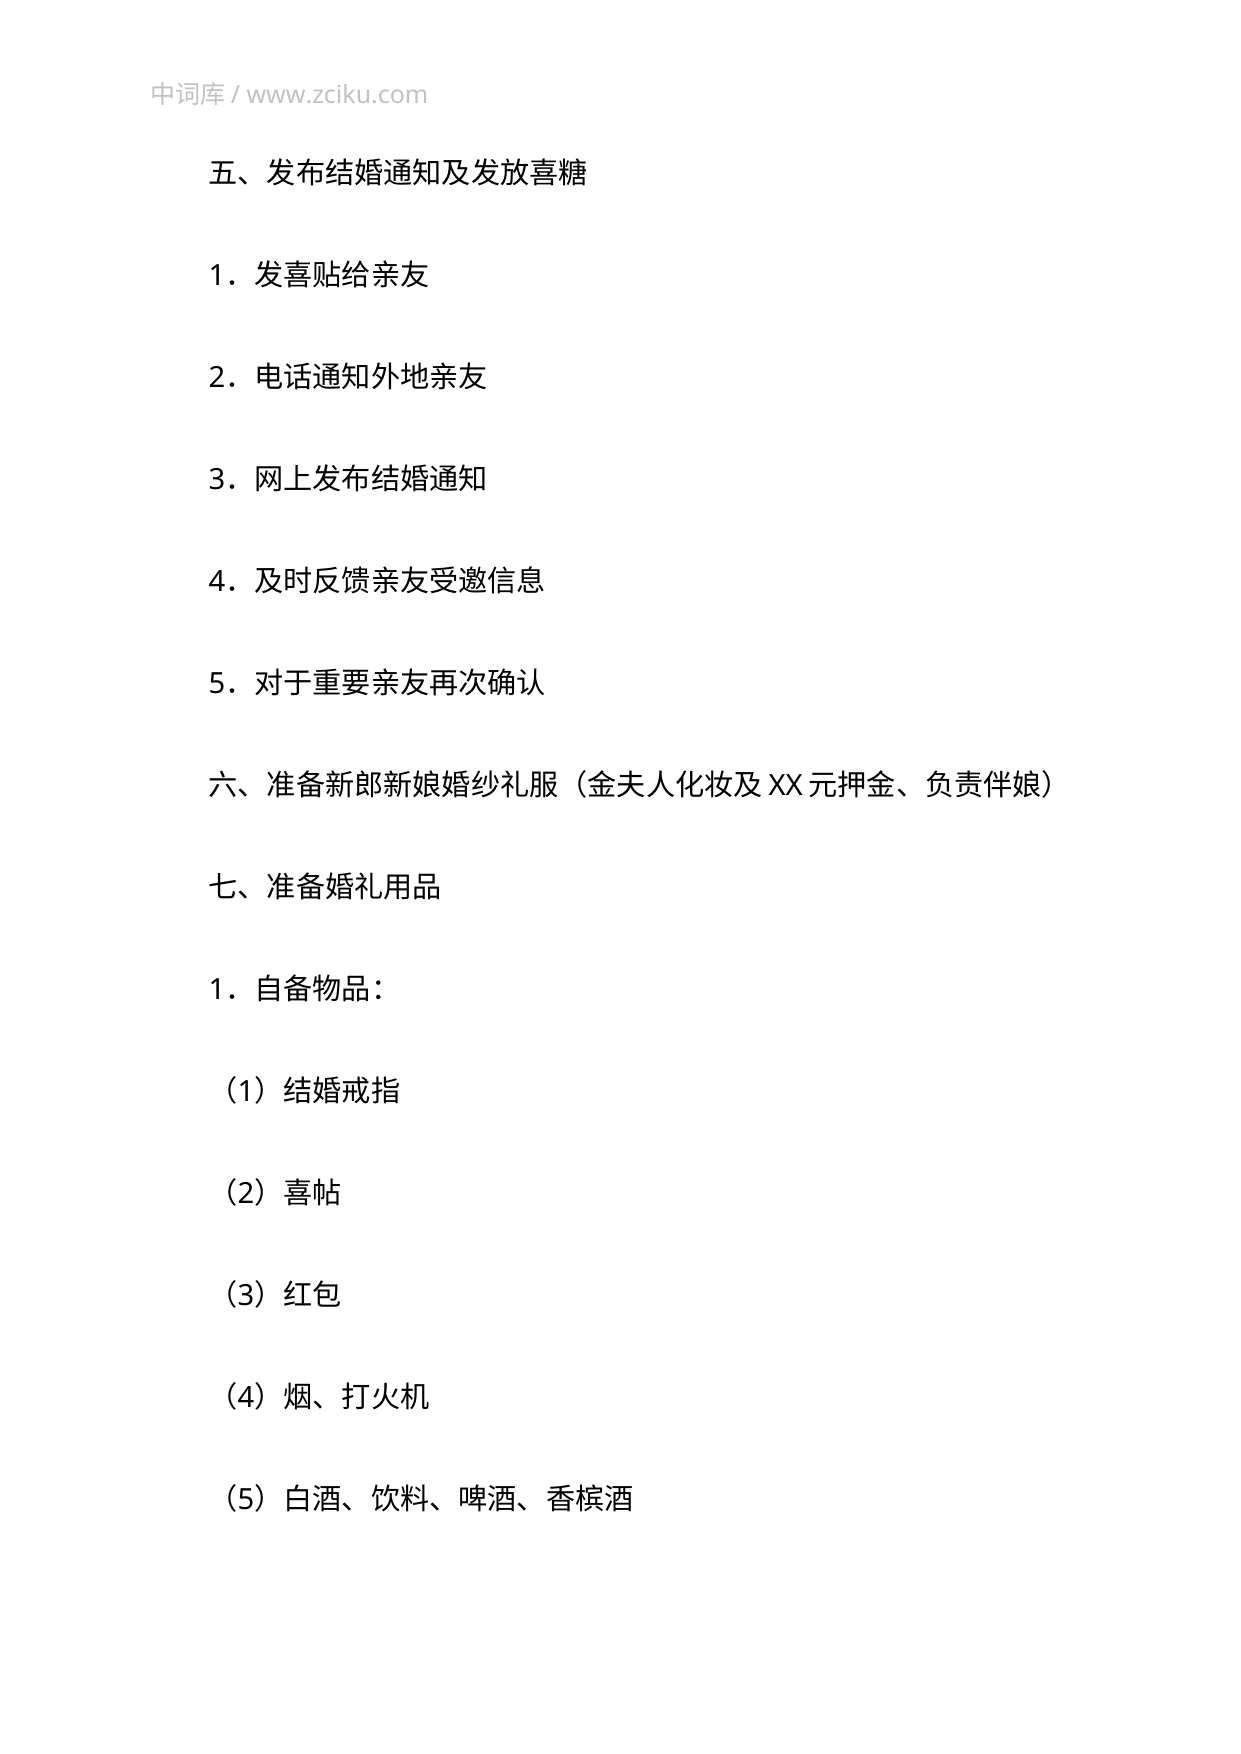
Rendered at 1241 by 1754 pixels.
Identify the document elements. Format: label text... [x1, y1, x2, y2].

text （1）结婚戒指 [150, 1067, 1090, 1110]
text 4．及时反馈亲友受邀信息 [150, 558, 1090, 600]
text 五、发布结婚通知及发放喜糖 [150, 150, 1090, 192]
text （2）喜帖 [150, 1169, 1090, 1212]
text 1．发喜贴给亲友 [150, 252, 1090, 294]
text 3．网上发布结婚通知 [150, 456, 1090, 498]
text 七、准备婚礼用品 [150, 864, 1090, 906]
text （3）红包 [150, 1271, 1090, 1314]
text 2．电话通知外地亲友 [150, 354, 1090, 396]
text （5）白酒、饮料、啤酒、香槟酒 [150, 1475, 1090, 1518]
text （4）烟、打火机 [150, 1373, 1090, 1416]
text 1．自备物品： [150, 965, 1090, 1008]
text 5．对于重要亲友再次确认 [150, 660, 1090, 702]
text 六、准备新郎新娘婚纱礼服（金夫人化妆及XX元押金、负责伴娘） [150, 762, 1090, 804]
